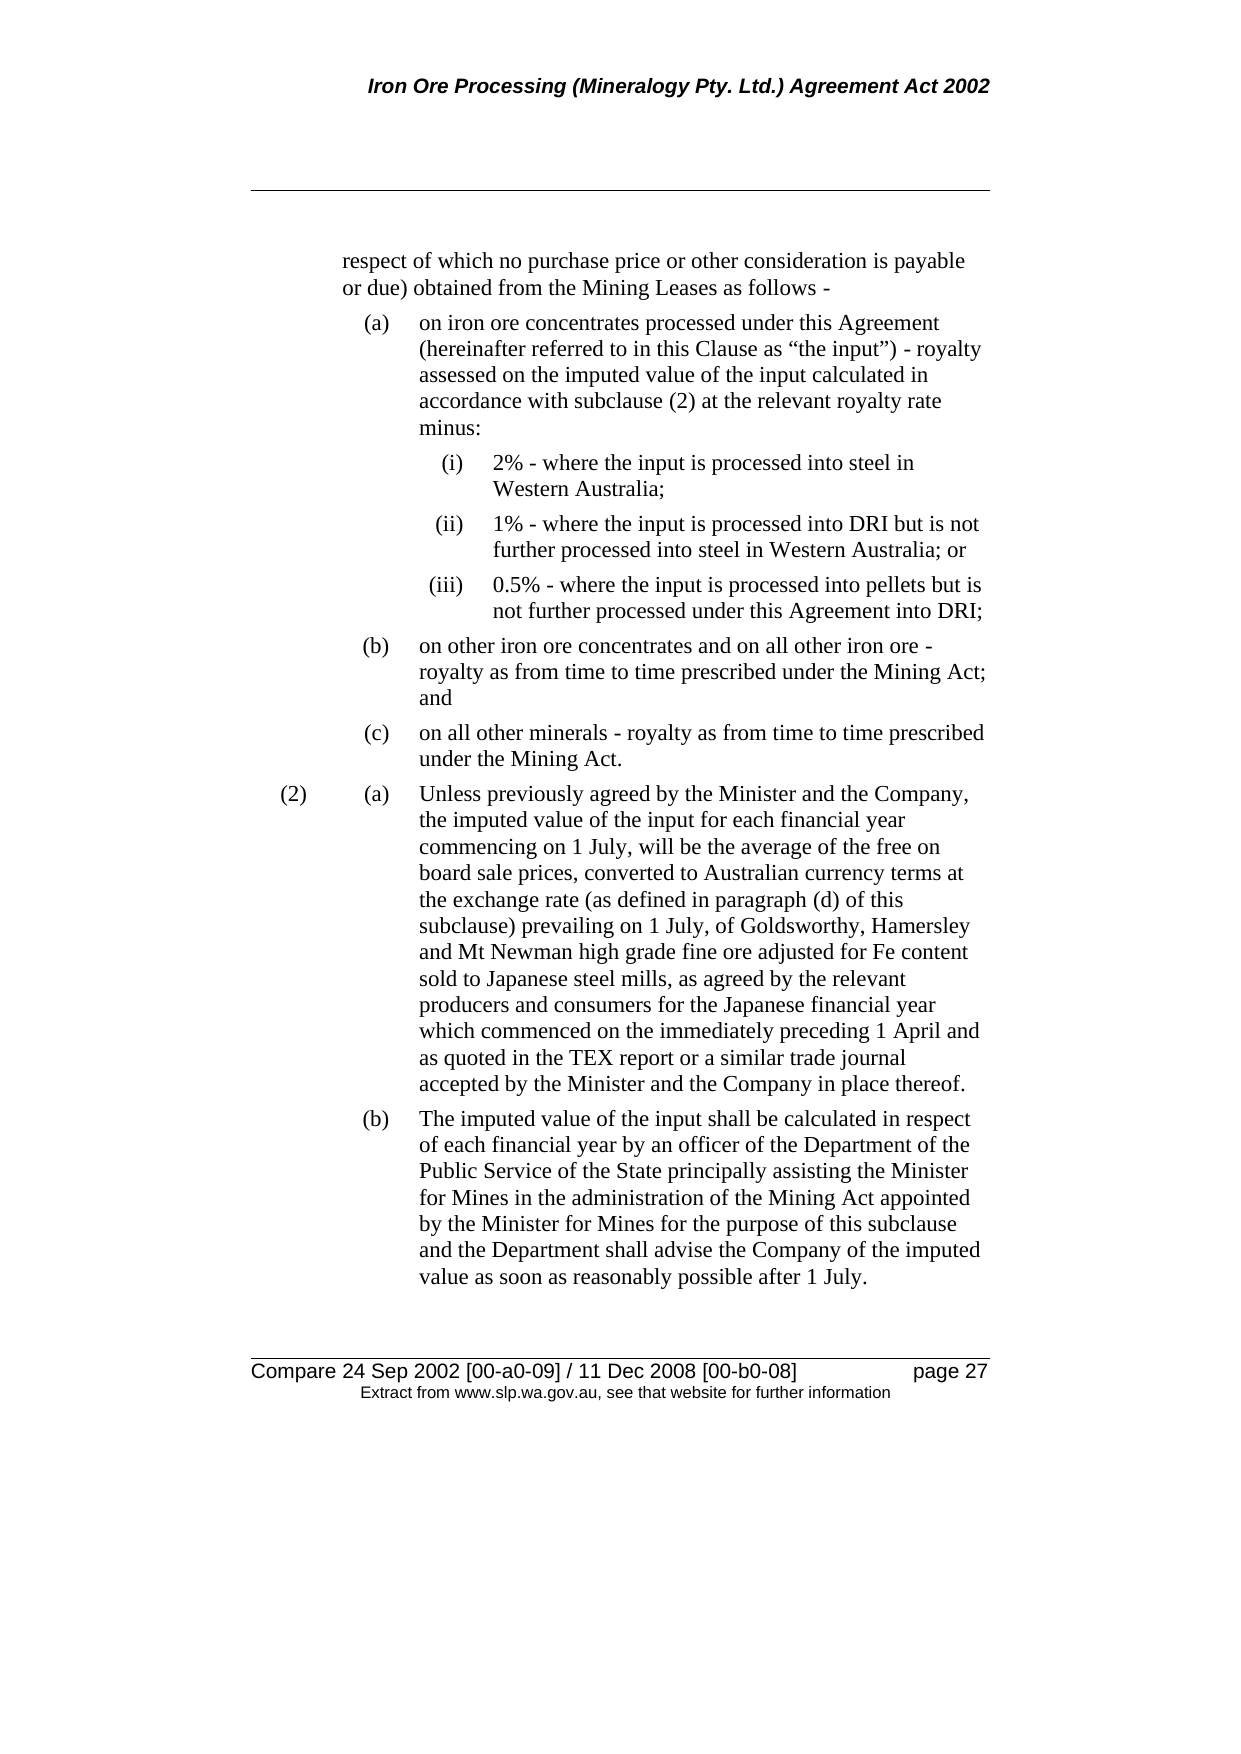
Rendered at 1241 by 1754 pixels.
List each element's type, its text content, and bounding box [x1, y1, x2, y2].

text (c) on all other minerals - royalty as from time to time prescribed under the Mining Act. [251, 719, 990, 772]
text (iii) 0.5% - where the input is processed into pellets but is not further processed under this Agreement into DRI; [251, 571, 990, 623]
text (b) The imputed value of the input shall be calculated in respect of each financial year by an officer of the Department of the Public Service of the State principally assisting the Minister for Mines in the administration of the Mining Act appointed by the Minister for Mines for the purpose of this subclause and the Department shall advise the Company of the imputed value as soon as reasonably possible after 1 July. [251, 1105, 990, 1289]
text (a) on iron ore concentrates processed under this Agreement (hereinafter referred to in this Clause as “the input”) - royalty assessed on the imputed value of the input calculated in accordance with subclause (2) at the relevant royalty rate minus: [251, 308, 990, 440]
text (ii) 1% - where the input is processed into DRI but is not further processed into steel in Western Australia; or [251, 510, 990, 562]
text (2) (a) Unless previously agreed by the Minister and the Company, the imputed value of the input for each financial year commencing on 1 July, will be the average of the free on board sale prices, converted to Australian currency terms at the exchange rate (as defined in paragraph (d) of this subclause) prevailing on 1 July, of Goldsworthy, Hamersley and Mt Newman high grade fine ore adjusted for Fe content sold to Japanese steel mills, as agreed by the relevant producers and consumers for the Japanese financial year which commenced on the immediately preceding 1 April and as quoted in the TEX report or a similar trade journal accepted by the Minister and the Company in place thereof. [251, 780, 990, 1096]
text (i) 2% - where the input is processed into steel in Western Australia; [251, 449, 990, 501]
text (b) on other iron ore concentrates and on all other iron ore - royalty as from time to time prescribed under the Mining Act; and [251, 632, 990, 711]
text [251, 247, 990, 300]
